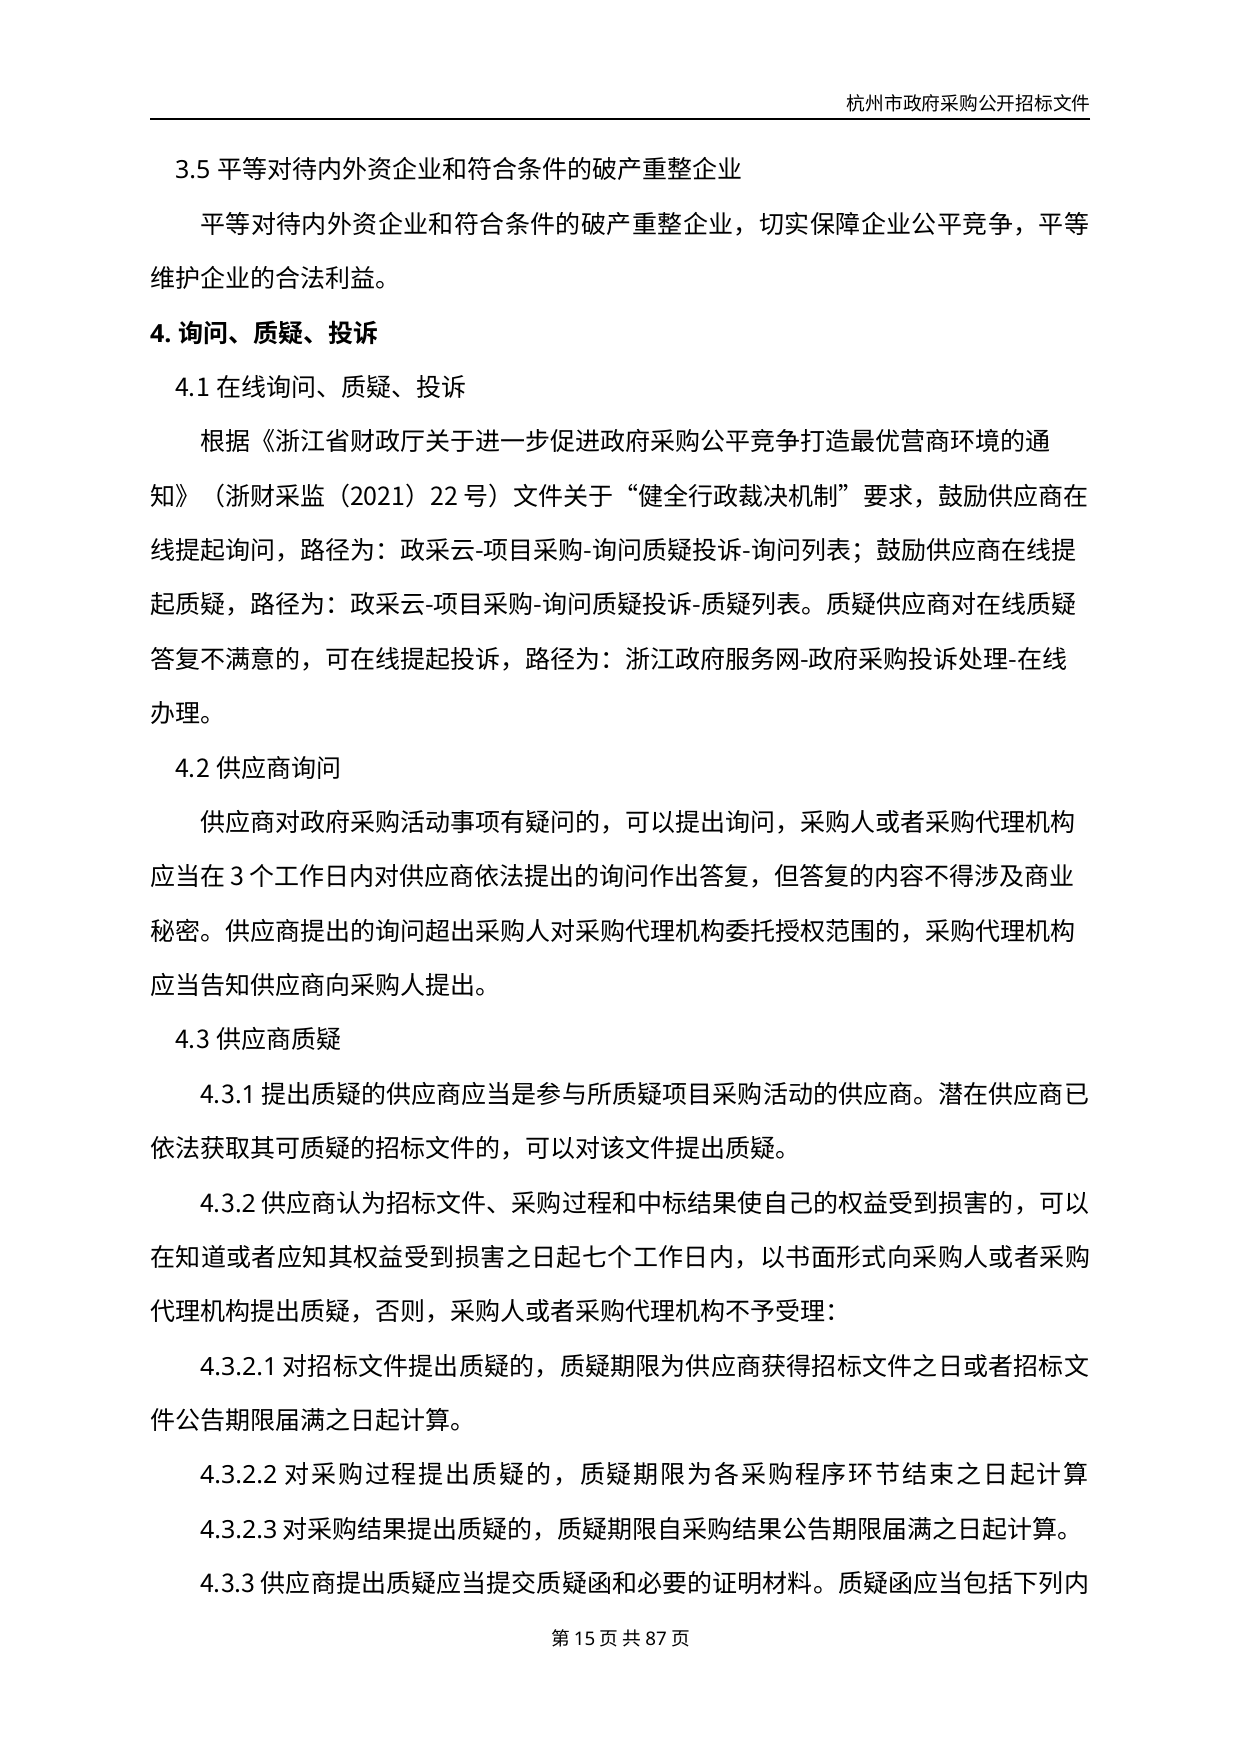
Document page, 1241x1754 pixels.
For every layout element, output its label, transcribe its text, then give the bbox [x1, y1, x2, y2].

text 4.1 在线询问、质疑、投诉 [150, 367, 1090, 404]
text 4.3.2.2对采购过程提出质疑的，质疑期限为各采购程序环节结束之日起计算。4.3.2.3对采购结果提出质疑的，质疑期限自采购结果公告期限届满之日起计算。 [200, 1455, 1090, 1546]
text 平等对待内外资企业和符合条件的破产重整企业，切实保障企业公平竞争，平等维护企业的合法利益。 [150, 204, 1090, 295]
text 4.3.2供应商认为招标文件、采购过程和中标结果使自己的权益受到损害的，可以在知道或者应知其权益受到损害之日起七个工作日内，以书面形式向采购人或者采购代理机构提出质疑，否则，采购人或者采购代理机构不予受理： [150, 1183, 1090, 1328]
text 4.3.1提出质疑的供应商应当是参与所质疑项目采购活动的供应商。潜在供应商已依法获取其可质疑的招标文件的，可以对该文件提出质疑。 [150, 1074, 1090, 1165]
text 4.2 供应商询问 [150, 748, 1090, 784]
text 4.3 供应商质疑 [150, 1020, 1090, 1056]
text 4.3.2.1对招标文件提出质疑的，质疑期限为供应商获得招标文件之日或者招标文件公告期限届满之日起计算。 [150, 1346, 1090, 1437]
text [150, 1564, 1090, 1600]
text 供应商对政府采购活动事项有疑问的，可以提出询问，采购人或者采购代理机构应当在3个工作日内对供应商依法提出的询问作出答复，但答复的内容不得涉及商业秘密。供应商提出的询问超出采购人对采购代理机构委托授权范围的，采购代理机构应当告知供应商向采购人提出。 [150, 802, 1090, 1002]
text 根据《浙江省财政厅关于进一步促进政府采购公平竞争打造最优营商环境的通知》（浙财采监（2021）22号）文件关于“健全行政裁决机制”要求，鼓励供应商在线提起询问，路径为：政采云-项目采购-询问质疑投诉-询问列表；鼓励供应商在线提起质疑，路径为：政采云-项目采购-询问质疑投诉-质疑列表。质疑供应商对在线质疑答复不满意的，可在线提起投诉，路径为：浙江政府服务网-政府采购投诉处理-在线办理。 [150, 422, 1090, 730]
text 3.5 平等对待内外资企业和符合条件的破产重整企业 [150, 150, 1090, 186]
text 4. 询问、质疑、投诉 [150, 313, 1090, 349]
